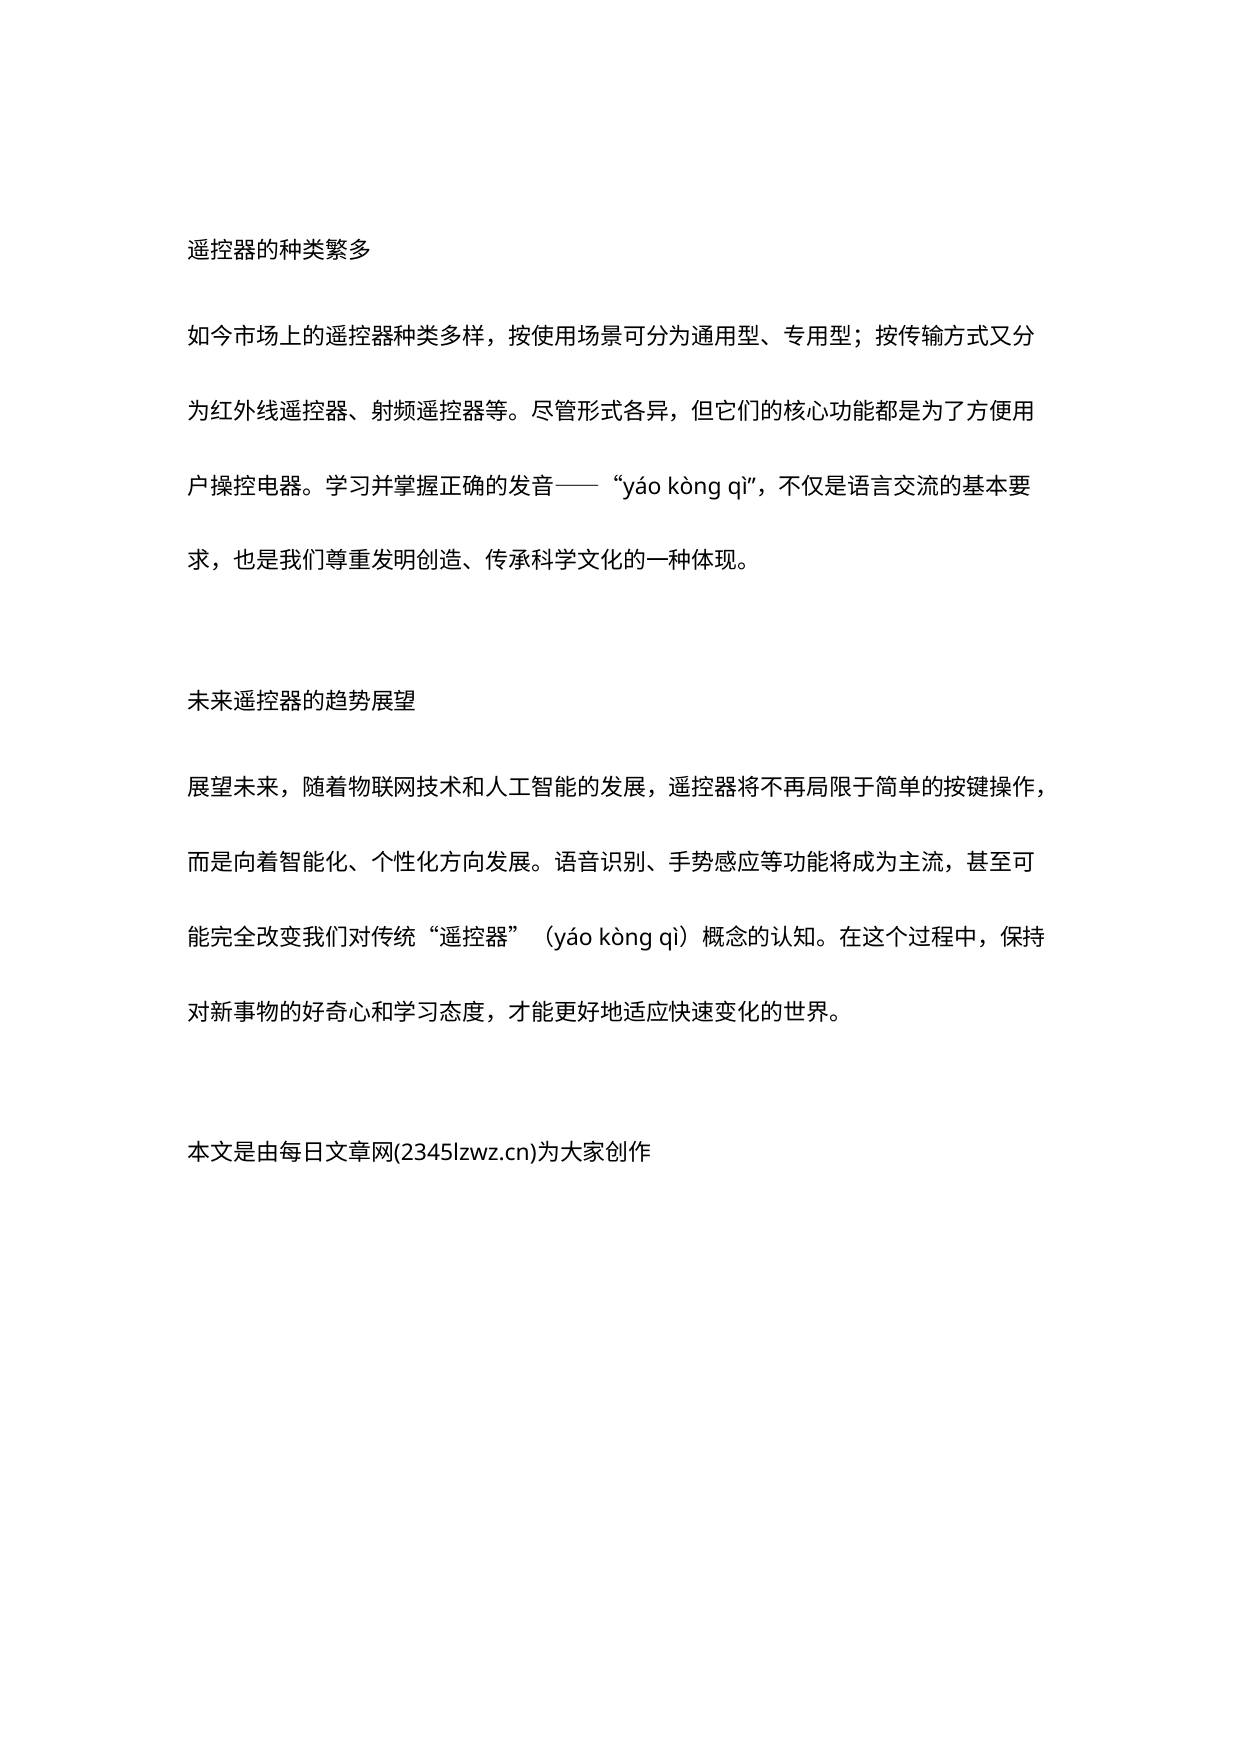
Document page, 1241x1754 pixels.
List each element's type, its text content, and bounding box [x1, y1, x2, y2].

text 展望未来，随着物联网技术和人工智能的发展，遥控器将不再局限于简单的按键操作，而是向着智能化、个性化方向发展。语音识别、手势感应等功能将成为主流，甚至可能完全改变我们对传统“遥控器”（yáo kòng qì）概念的认知。在这个过程中，保持对新事物的好奇心和学习态度，才能更好地适应快速变化的世界。 [187, 753, 1053, 1042]
text 本文是由每日文章网(2345lzwz.cn)为大家创作 [187, 1118, 1053, 1183]
text 遥控器的种类繁多 [187, 216, 1053, 281]
text 未来遥控器的趋势展望 [187, 667, 1053, 732]
text 如今市场上的遥控器种类多样，按使用场景可分为通用型、专用型；按传输方式又分为红外线遥控器、射频遥控器等。尽管形式各异，但它们的核心功能都是为了方便用户操控电器。学习并掌握正确的发音——“yáo kòng qì”，不仅是语言交流的基本要求，也是我们尊重发明创造、传承科学文化的一种体现。 [187, 302, 1053, 591]
